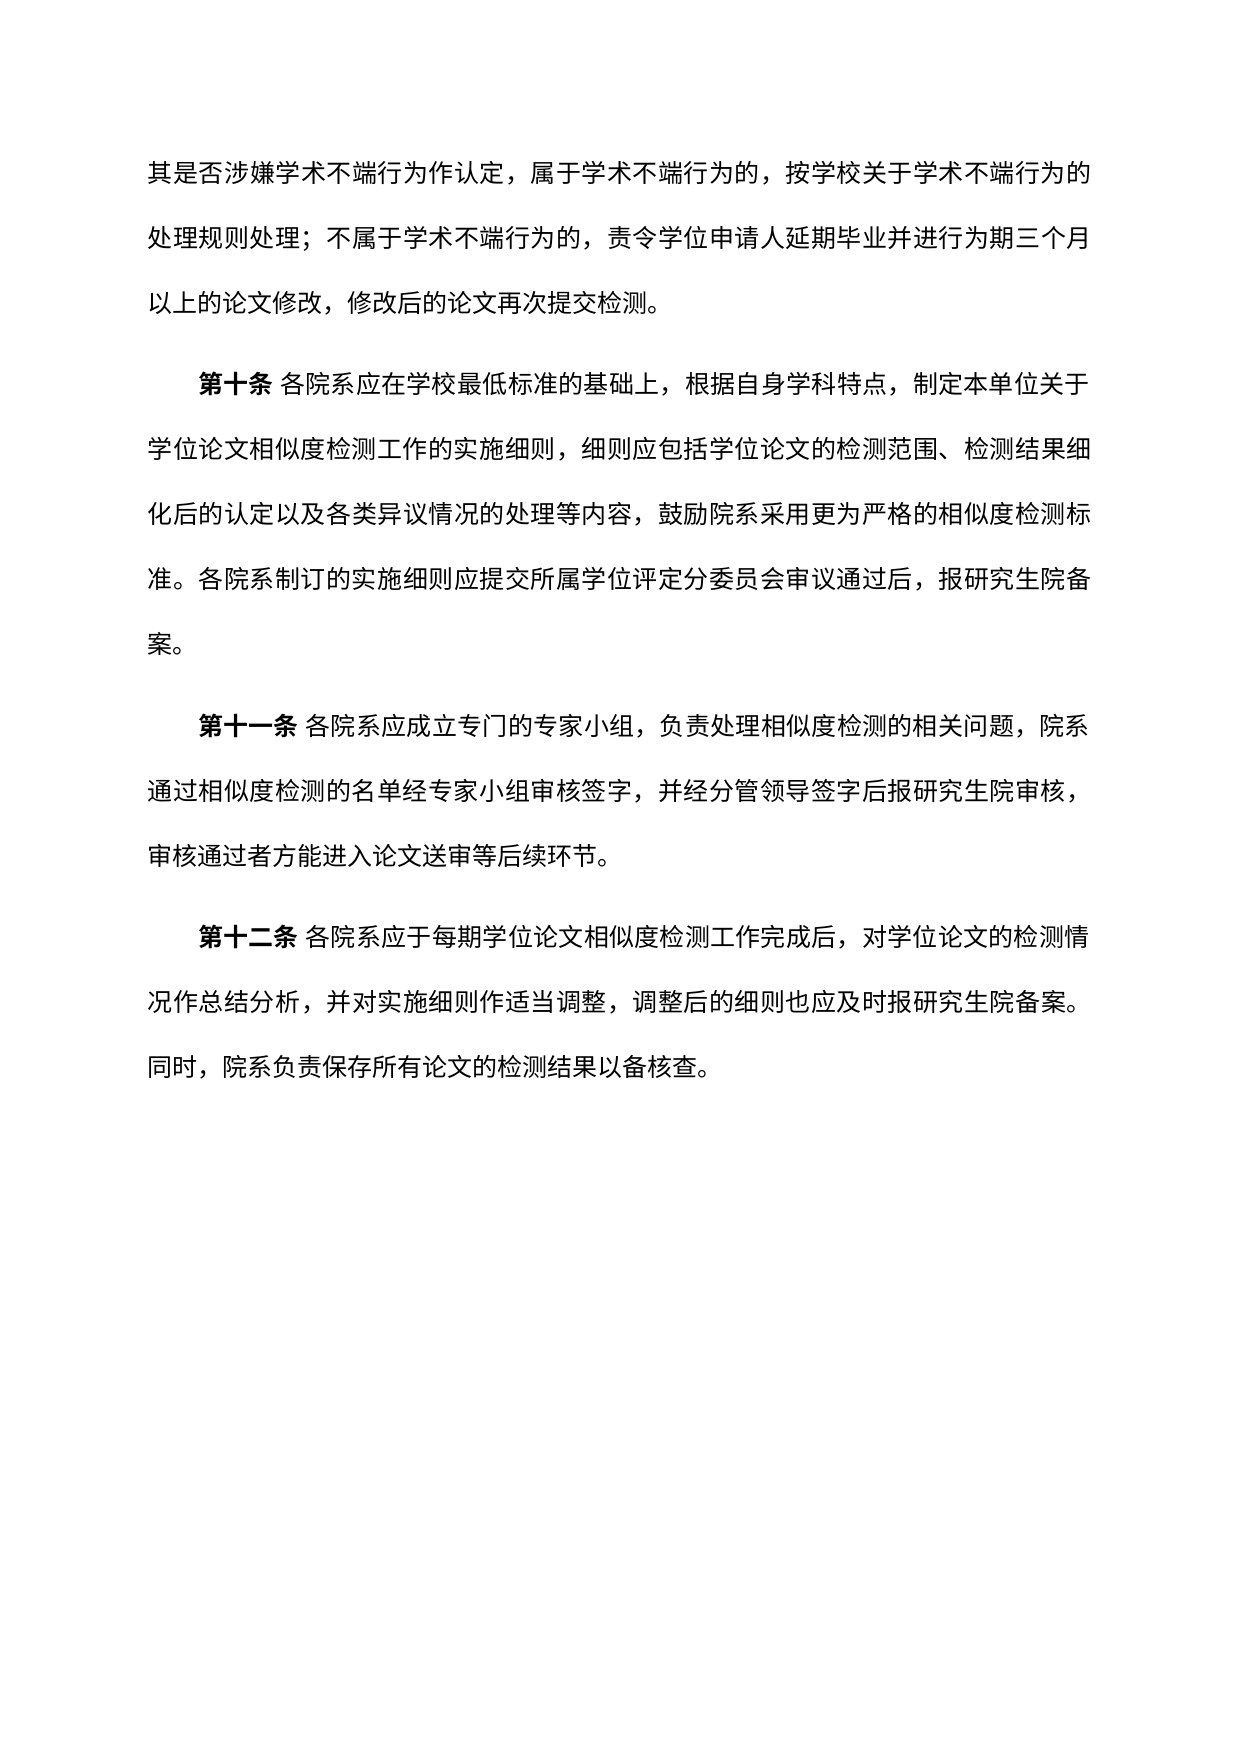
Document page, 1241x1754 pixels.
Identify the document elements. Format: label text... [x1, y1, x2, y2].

text 第十一条 各院系应成立专门的专家小组，负责处理相似度检测的相关问题，院系通过相似度检测的名单经专家小组审核签字，并经分管领导签字后报研究生院审核，审核通过者方能进入论文送审等后续环节。 [148, 692, 1092, 887]
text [148, 139, 1092, 334]
text 第十条 各院系应在学校最低标准的基础上，根据自身学科特点，制定本单位关于学位论文相似度检测工作的实施细则，细则应包括学位论文的检测范围、检测结果细化后的认定以及各类异议情况的处理等内容，鼓励院系采用更为严格的相似度检测标准。各院系制订的实施细则应提交所属学位评定分委员会审议通过后，报研究生院备案。 [148, 350, 1092, 675]
text 第十二条 各院系应于每期学位论文相似度检测工作完成后，对学位论文的检测情况作总结分析，并对实施细则作适当调整，调整后的细则也应及时报研究生院备案。同时，院系负责保存所有论文的检测结果以备核查。 [148, 903, 1092, 1098]
